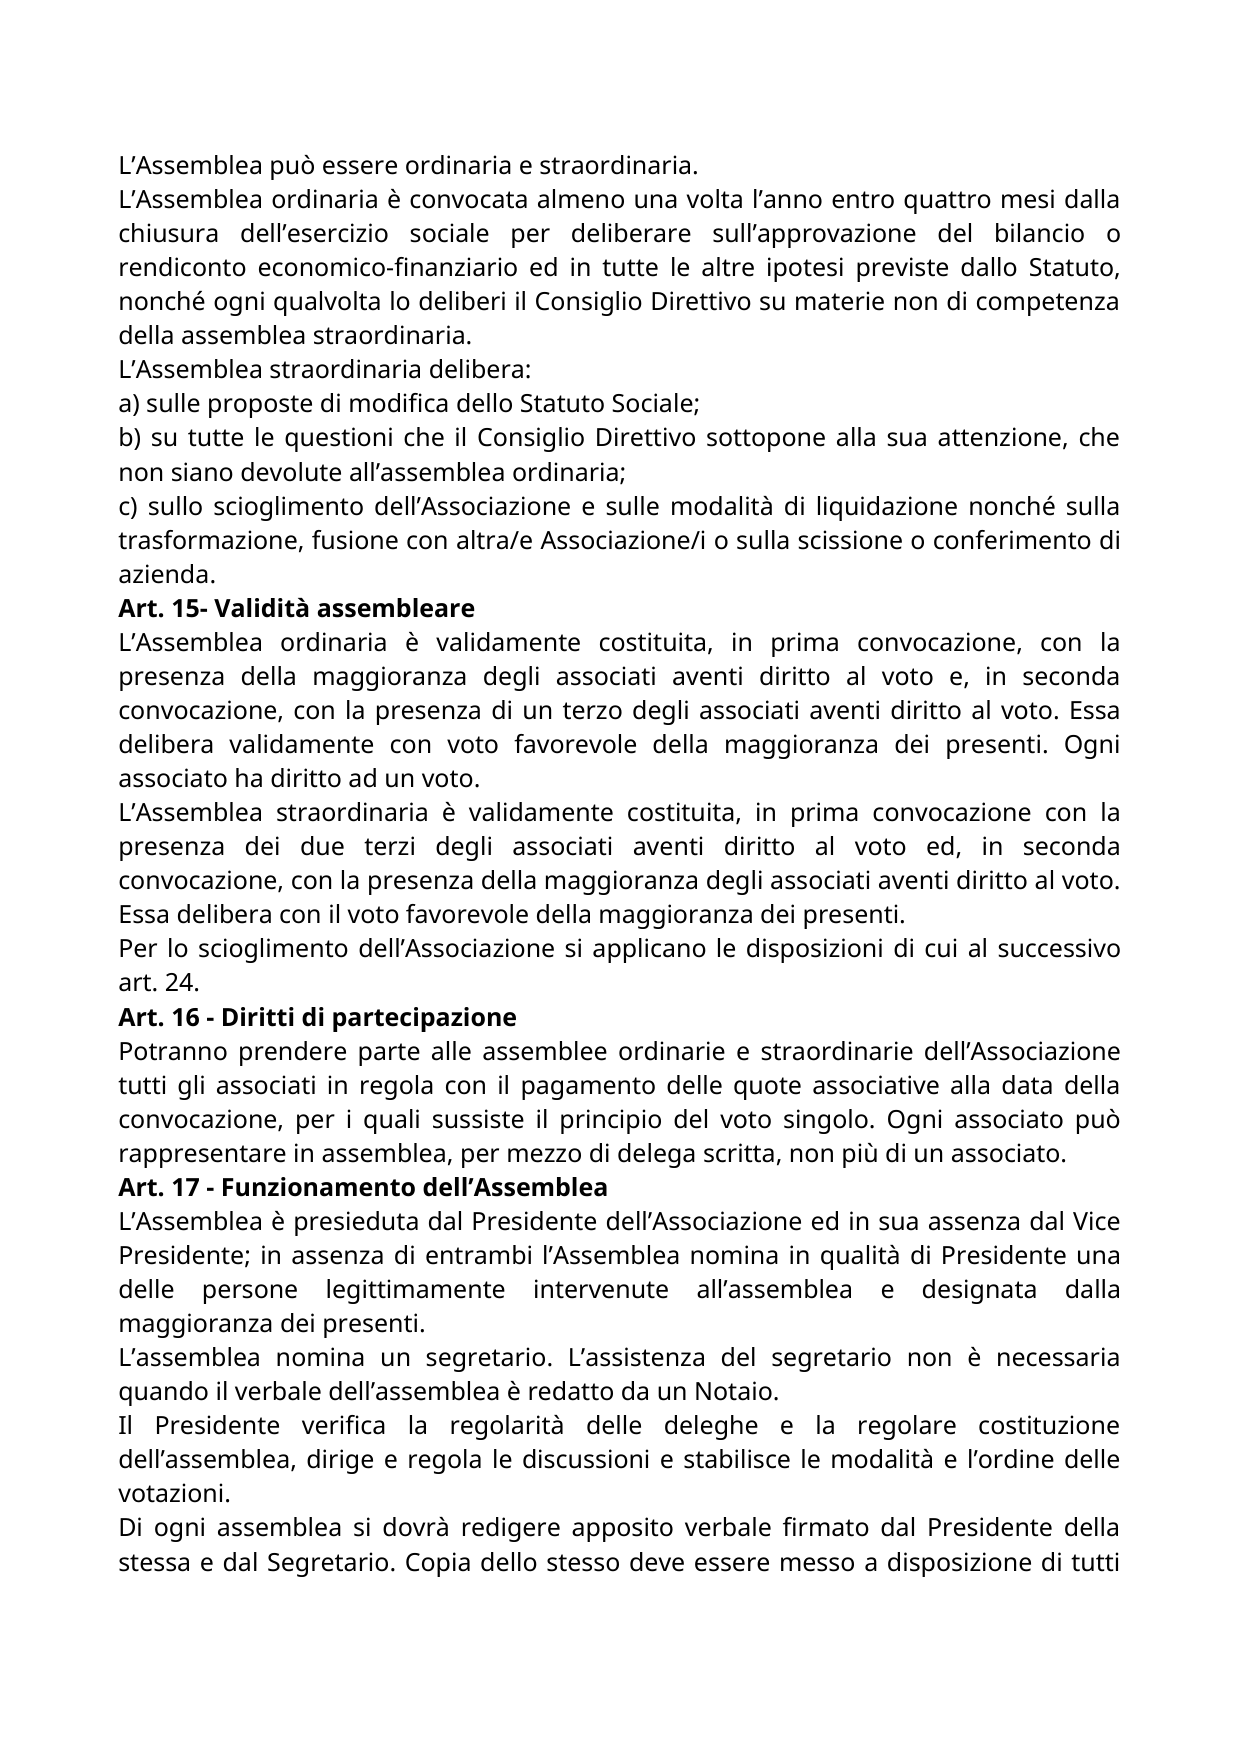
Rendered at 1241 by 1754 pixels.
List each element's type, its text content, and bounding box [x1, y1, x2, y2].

text L’Assemblea ordinaria è convocata almeno una volta l’anno entro quattro mesi dalla chiusura dell’esercizio sociale per deliberare sull’approvazione del bilancio o rendiconto economico-finanziario ed in tutte le altre ipotesi previste dallo Statuto, nonché ogni qualvolta lo deliberi il Consiglio Direttivo su materie non di competenza della assemblea straordinaria. [118, 182, 1122, 352]
text c) sullo scioglimento dell’Associazione e sulle modalità di liquidazione nonché sulla trasformazione, fusione con altra/e Associazione/i o sulla scissione o conferimento di azienda. [118, 488, 1122, 590]
text L’Assemblea straordinaria è validamente costituita, in prima convocazione con la presenza dei due terzi degli associati aventi diritto al voto ed, in seconda convocazione, con la presenza della maggioranza degli associati aventi diritto al voto. Essa delibera con il voto favorevole della maggioranza dei presenti. [118, 795, 1122, 931]
text Art. 15- Validità assembleare [118, 590, 1122, 624]
text L’Assemblea può essere ordinaria e straordinaria. [118, 148, 1122, 182]
text Per lo scioglimento dell’Associazione si applicano le disposizioni di cui al successivo art. 24. [118, 931, 1122, 999]
text b) su tutte le questioni che il Consiglio Direttivo sottopone alla sua attenzione, che non siano devolute all’assemblea ordinaria; [118, 420, 1122, 488]
text a) sulle proposte di modifica dello Statuto Sociale; [118, 386, 1122, 420]
text Art. 16 - Diritti di partecipazione [118, 999, 1122, 1033]
text Il Presidente verifica la regolarità delle deleghe e la regolare costituzione dell’assemblea, dirige e regola le discussioni e stabilisce le modalità e l’ordine delle votazioni. [118, 1408, 1122, 1510]
text L’Assemblea è presieduta dal Presidente dell’Associazione ed in sua assenza dal Vice Presidente; in assenza di entrambi l’Assemblea nomina in qualità di Presidente una delle persone legittimamente intervenute all’assemblea e designata dalla maggioranza dei presenti. [118, 1203, 1122, 1340]
text L’assemblea nomina un segretario. L’assistenza del segretario non è necessaria quando il verbale dell’assemblea è redatto da un Notaio. [118, 1340, 1122, 1408]
text Art. 17 - Funzionamento dell’Assemblea [118, 1169, 1122, 1203]
text L’Assemblea ordinaria è validamente costituita, in prima convocazione, con la presenza della maggioranza degli associati aventi diritto al voto e, in seconda convocazione, con la presenza di un terzo degli associati aventi diritto al voto. Essa delibera validamente con voto favorevole della maggioranza dei presenti. Ogni associato ha diritto ad un voto. [118, 624, 1122, 795]
text Potranno prendere parte alle assemblee ordinarie e straordinarie dell’Associazione tutti gli associati in regola con il pagamento delle quote associative alla data della convocazione, per i quali sussiste il principio del voto singolo. Ogni associato può rappresentare in assemblea, per mezzo di delega scritta, non più di un associato. [118, 1033, 1122, 1169]
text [118, 1510, 1122, 1578]
text L’Assemblea straordinaria delibera: [118, 352, 1122, 386]
